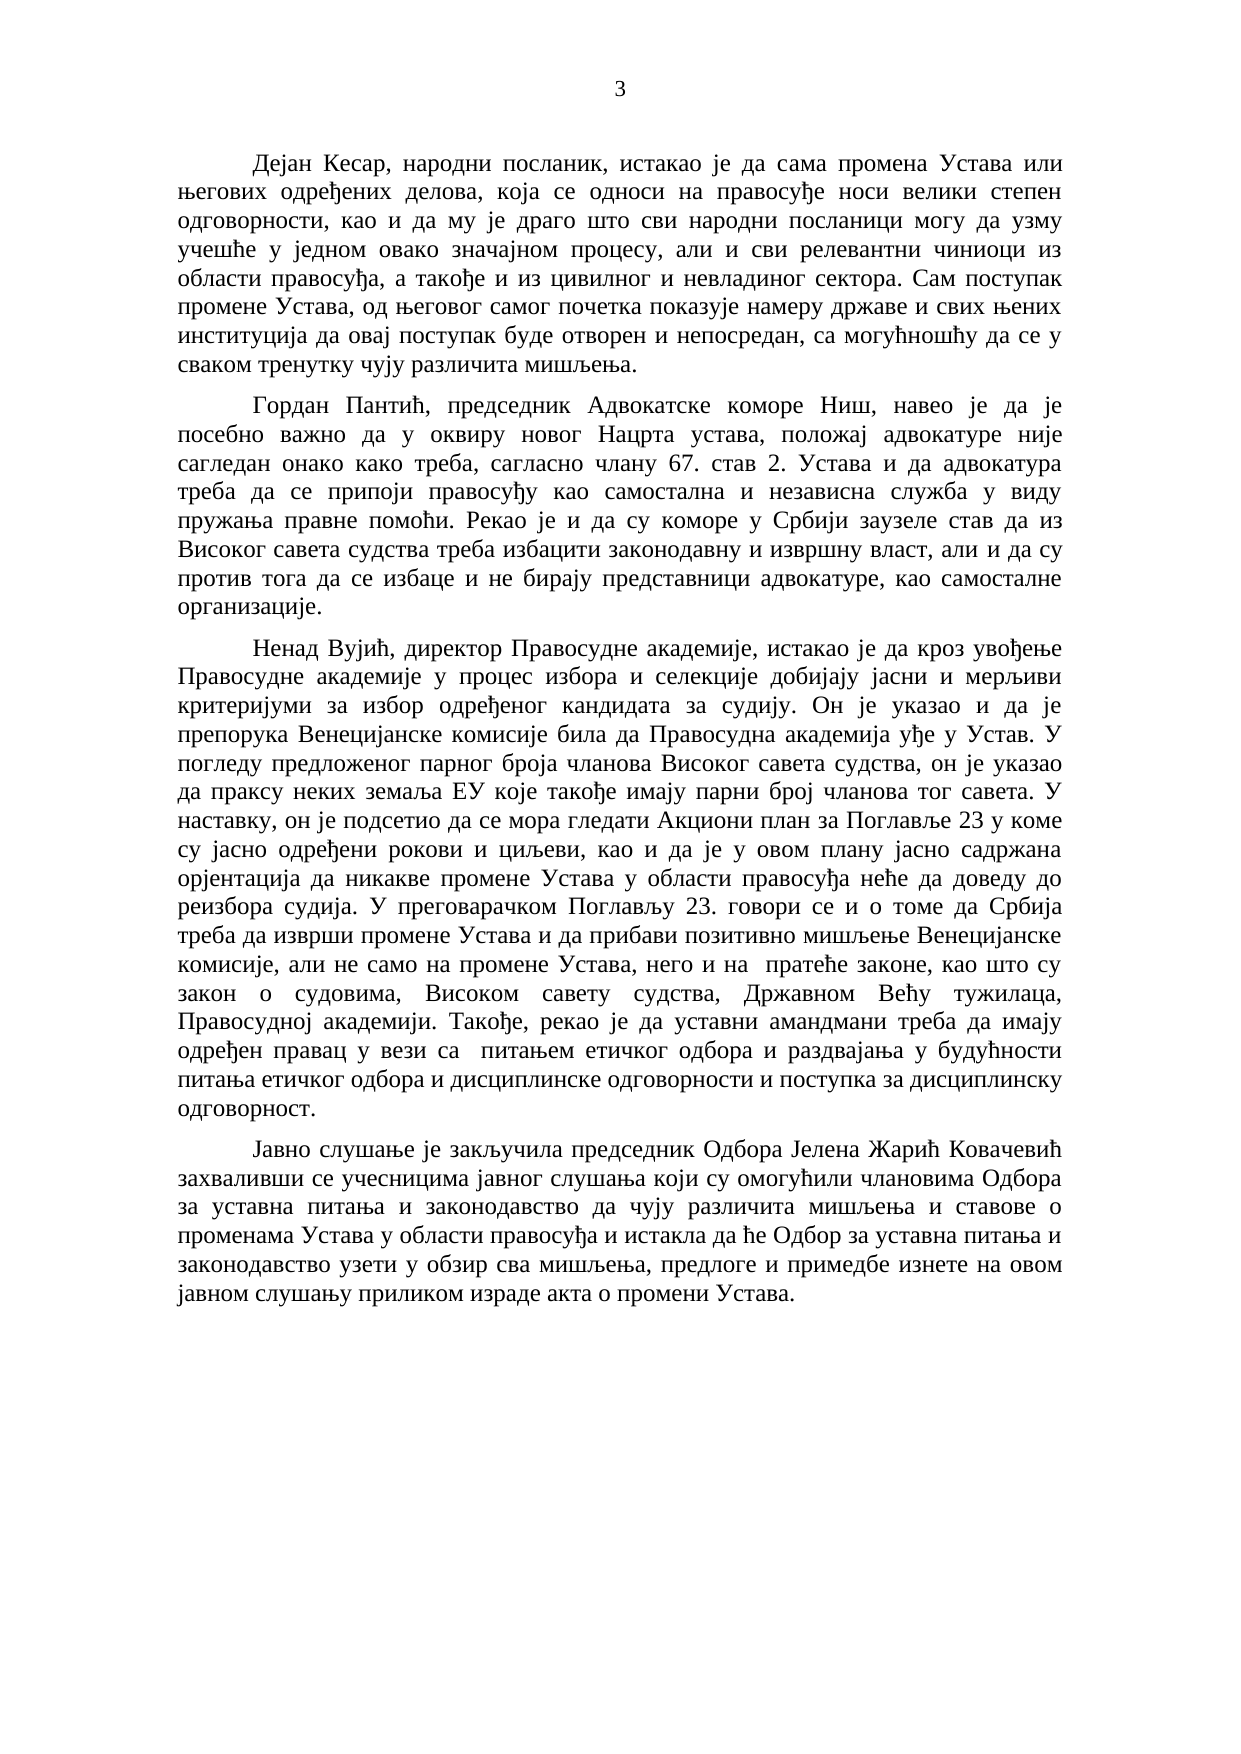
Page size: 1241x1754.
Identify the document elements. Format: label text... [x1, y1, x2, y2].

text Ненад Вујић, директор Правосудне академије, истакао је да кроз увођење Правосудне академије у процес избора и селекције добијају јасни и мерљиви критеријуми за избор одређеног кандидата за судију. Он је указао и да је препорука Венецијанске комисије била да Правосудна академија уђе у Устав. У погледу предложеног парног броја чланова Високог савета судства, он је указао да праксу неких земаља ЕУ које такође имају парни број чланова тог савета. У наставку, он је подсетио да се мора гледати Акциони план за Поглавље 23 у коме су јасно одређени рокови и циљеви, као и да је у овом плану јасно садржана орјентација да никакве промене Устава у области правосуђа неће да доведу до реизбора судија. У преговарачком Поглављу 23. говори се и о томе да Србија треба да изврши промене Устава и да прибави позитивно мишљење Венецијанске комисије, али не само на промене Устава, него и на пратеће законе, као што су закон о судовима, Високом савету судства, Државном Већу тужилаца, Правосудној академији. Такође, рекао је да уставни амандмани треба да имају одређен правац у вези са питањем етичког одбора и раздвајања у будућности питања етичког одбора и дисциплинске одговорности и поступка за дисциплинску одговорност. [177, 633, 1063, 1121]
text Јавно слушање је закључила председник Одбора Јелена Жарић Ковачевић захваливши се учесницима јавног слушања који су омогућили члановима Одбора за уставна питања и законодавство да чују различита мишљења и ставове о променама Устава у области правосуђа и истакла да ће Одбор за уставна питања и законодавство узети у обзир сва мишљења, предлоге и примедбе изнете на овом јавном слушању приликом израде акта о промени Устава. [177, 1134, 1063, 1306]
text Гордан Пантић, председник Адвокатске коморе Ниш, навео је да је посебно важно да у оквиру новог Нацрта устава, положај адвокатуре није сагледан онако како треба, сагласно члану 67. став 2. Устава и да адвокатура треба да се припоји правосуђу као самостална и независна служба у виду пружања правне помоћи. Рекао је и да су коморе у Србији заузеле став да из Високог савета судства треба избацити законодавну и извршну власт, али и да су против тога да се избаце и не бирају представници адвокатуре, као самосталне организације. [177, 390, 1063, 620]
text Дејан Кесар, народни посланик, истакао је да сама промена Устава или његових одређених делова, која се односи на правосуђе носи велики степен одговорности, као и да му је драго што сви народни посланици могу да узму учешће у једном овако значајном процесу, али и сви релевантни чиниоци из области правосуђа, а такође и из цивилног и невладиног сектора. Сам поступак промене Устава, од његовог самог почетка показује намеру државе и свих њених институција да овај поступак буде отворен и непосредан, са могућношћу да се у сваком тренутку чују различита мишљења. [177, 148, 1063, 378]
